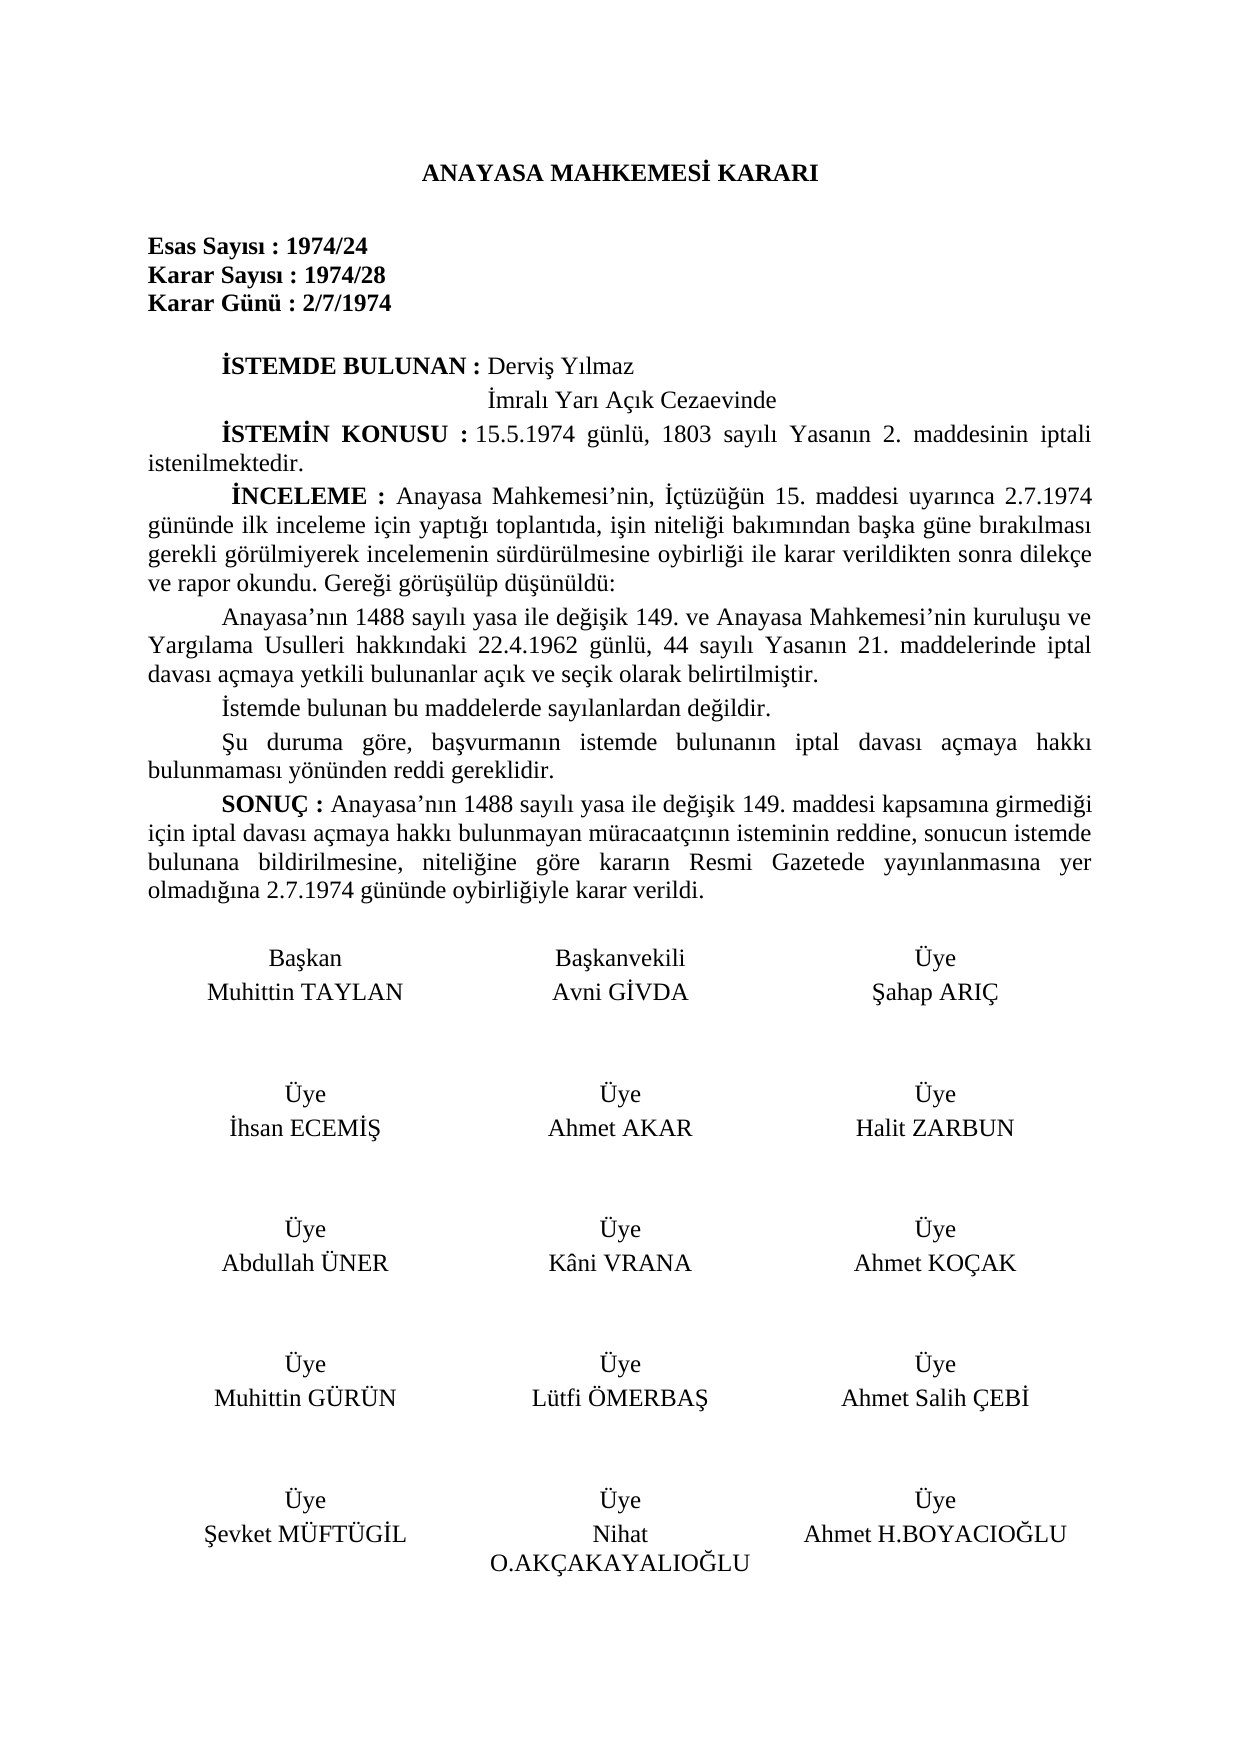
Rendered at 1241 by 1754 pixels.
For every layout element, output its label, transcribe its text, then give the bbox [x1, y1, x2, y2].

text İSTEMİN KONUSU : 15.5.1974 günlü, 1803 sayılı Yasanın 2. maddesinin iptali istenilmektedir. [148, 419, 1093, 476]
text ANAYASA MAHKEMESİ KARARI [148, 158, 1093, 187]
table_header Başkanvekili Avni GİVDA [463, 943, 778, 1006]
table_header Üye Şahap ARIÇ [778, 943, 1093, 1006]
table_header Üye Muhittin GÜRÜN [148, 1350, 463, 1412]
table_header Üye Nihat O.AKÇAKAYALIOĞLU [463, 1485, 778, 1576]
text İstemde bulunan bu maddelerde sayılanlardan değildir. [148, 693, 1093, 722]
text Anayasa’nın 1488 sayılı yasa ile değişik 149. ve Anayasa Mahkemesi’nin kuruluşu ve Yargılama Usulleri hakkındaki 22.4.1962 günlü, 44 sayılı Yasanın 21. maddelerinde iptal davası açmaya yetkili bulunanlar açık ve seçik olarak belirtilmiştir. [148, 602, 1093, 688]
table_header Üye İhsan ECEMİŞ [148, 1079, 463, 1141]
text İSTEMDE BULUNAN : Derviş Yılmaz [148, 351, 1093, 380]
text İmralı Yarı Açık Cezaevinde [148, 385, 1093, 414]
text Şu duruma göre, başvurmanın istemde bulunanın iptal davası açmaya hakkı bulunmaması yönünden reddi gereklidir. [148, 727, 1093, 784]
table_header Üye Lütfi ÖMERBAŞ [463, 1350, 778, 1412]
table_header Üye Ahmet AKAR [463, 1079, 778, 1141]
text İNCELEME : Anayasa Mahkemesi’nin, İçtüzüğün 15. maddesi uyarınca 2.7.1974 gününde ilk inceleme için yaptığı toplantıda, işin niteliği bakımından başka güne bırakılması gerekli görülmiyerek incelemenin sürdürülmesine oybirliği ile karar verildikten sonra dilekçe ve rapor okundu. Gereği görüşülüp düşünüldü: [148, 481, 1093, 596]
text Karar Sayısı : 1974/28 [148, 260, 1093, 288]
text SONUÇ : Anayasa’nın 1488 sayılı yasa ile değişik 149. maddesi kapsamına girmediği için iptal davası açmaya hakkı bulunmayan müracaatçının isteminin reddine, sonucun istemde bulunana bildirilmesine, niteliğine göre kararın Resmi Gazetede yayınlanmasına yer olmadığına 2.7.1974 gününde oybirliğiyle karar verildi. [148, 789, 1093, 904]
table_header Üye Ahmet H.BOYACIOĞLU [778, 1485, 1093, 1576]
text Karar Günü : 2/7/1974 [148, 288, 1093, 317]
table_header Başkan Muhittin TAYLAN [148, 943, 463, 1006]
table_header Üye Ahmet Salih ÇEBİ [778, 1350, 1093, 1412]
text Esas Sayısı : 1974/24 [148, 231, 1093, 260]
table_header Üye Abdullah ÜNER [148, 1214, 463, 1277]
table_header Üye Kâni VRANA [463, 1214, 778, 1277]
table_header Üye Şevket MÜFTÜGİL [148, 1485, 463, 1576]
table_header Üye Halit ZARBUN [778, 1079, 1093, 1141]
table_header Üye Ahmet KOÇAK [778, 1214, 1093, 1277]
